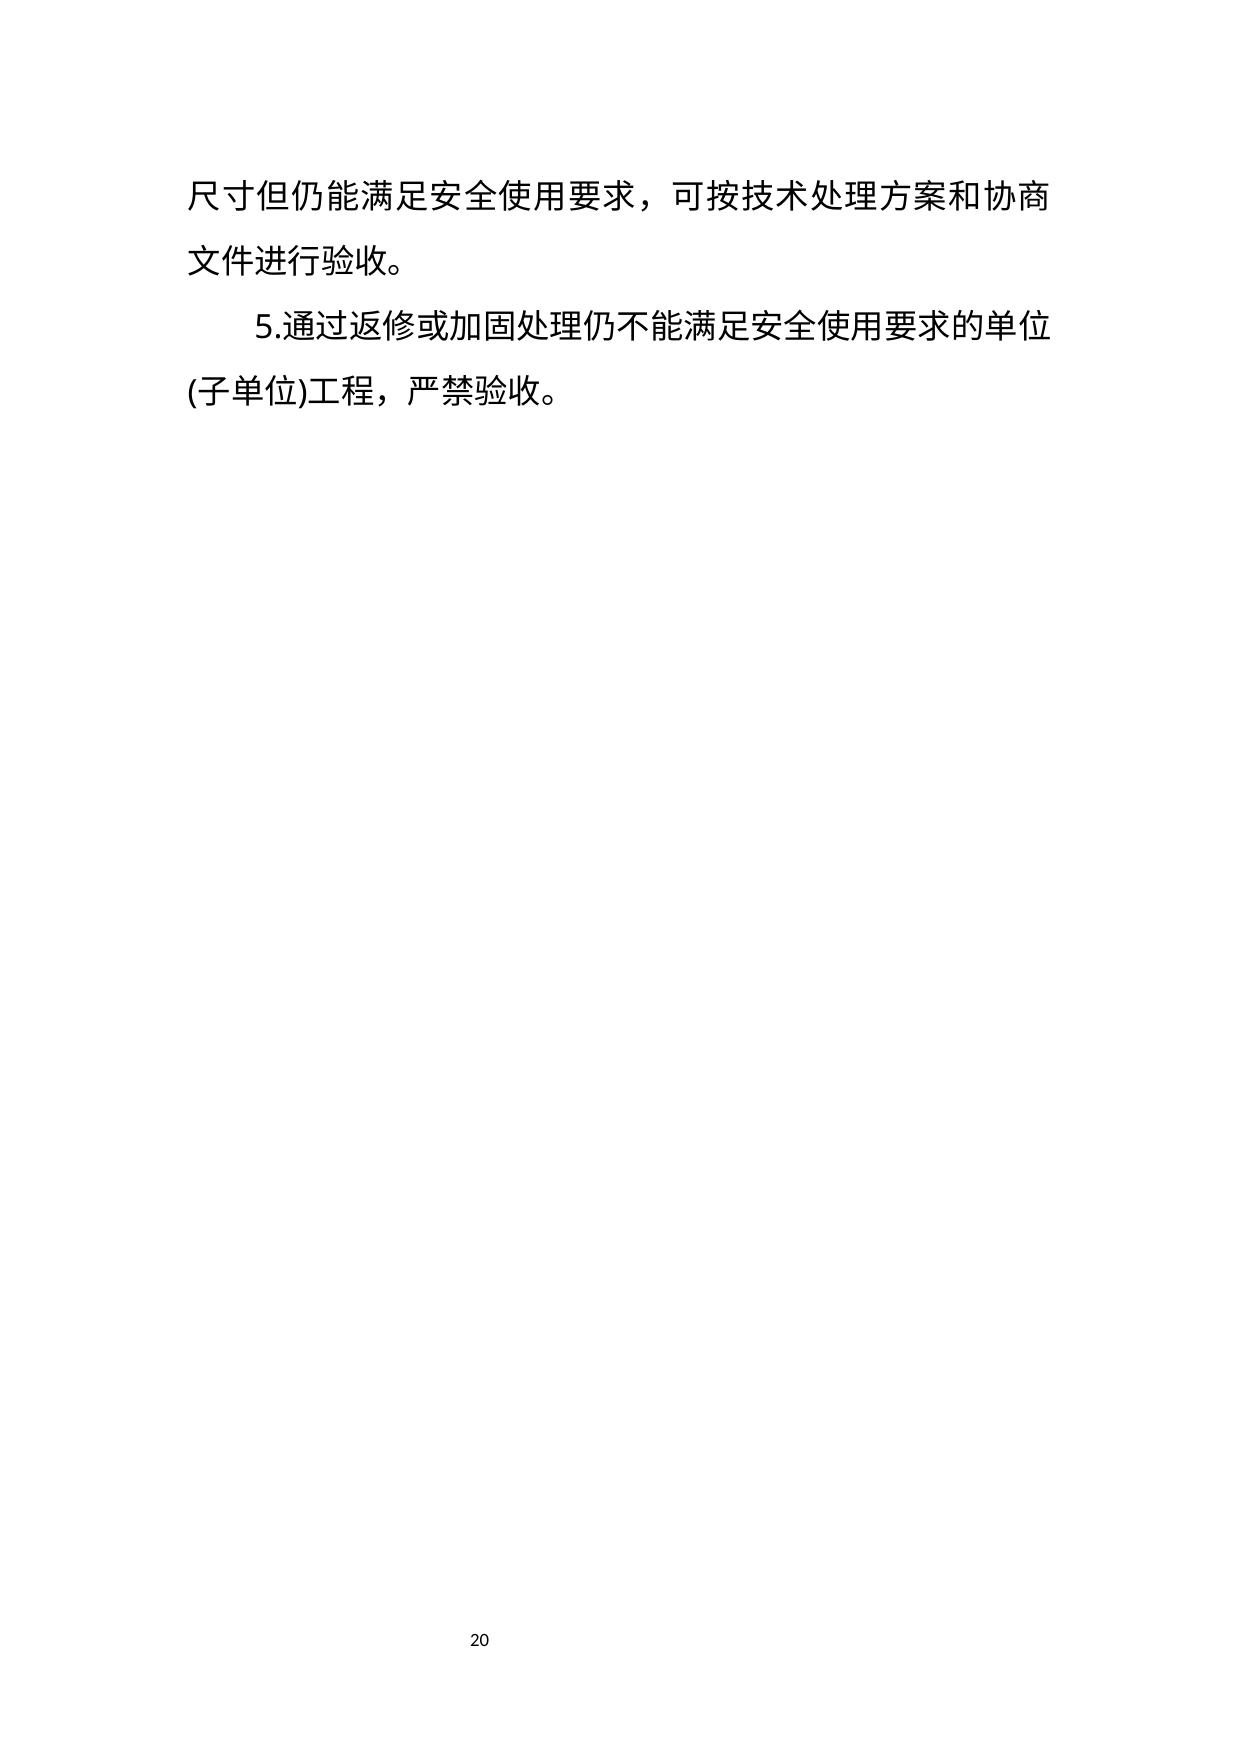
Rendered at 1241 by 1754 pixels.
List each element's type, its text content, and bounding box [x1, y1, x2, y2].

text 5.通过返修或加固处理仍不能满足安全使用要求的单位(子单位)工程，严禁验收。 [187, 292, 1053, 422]
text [187, 162, 1053, 292]
